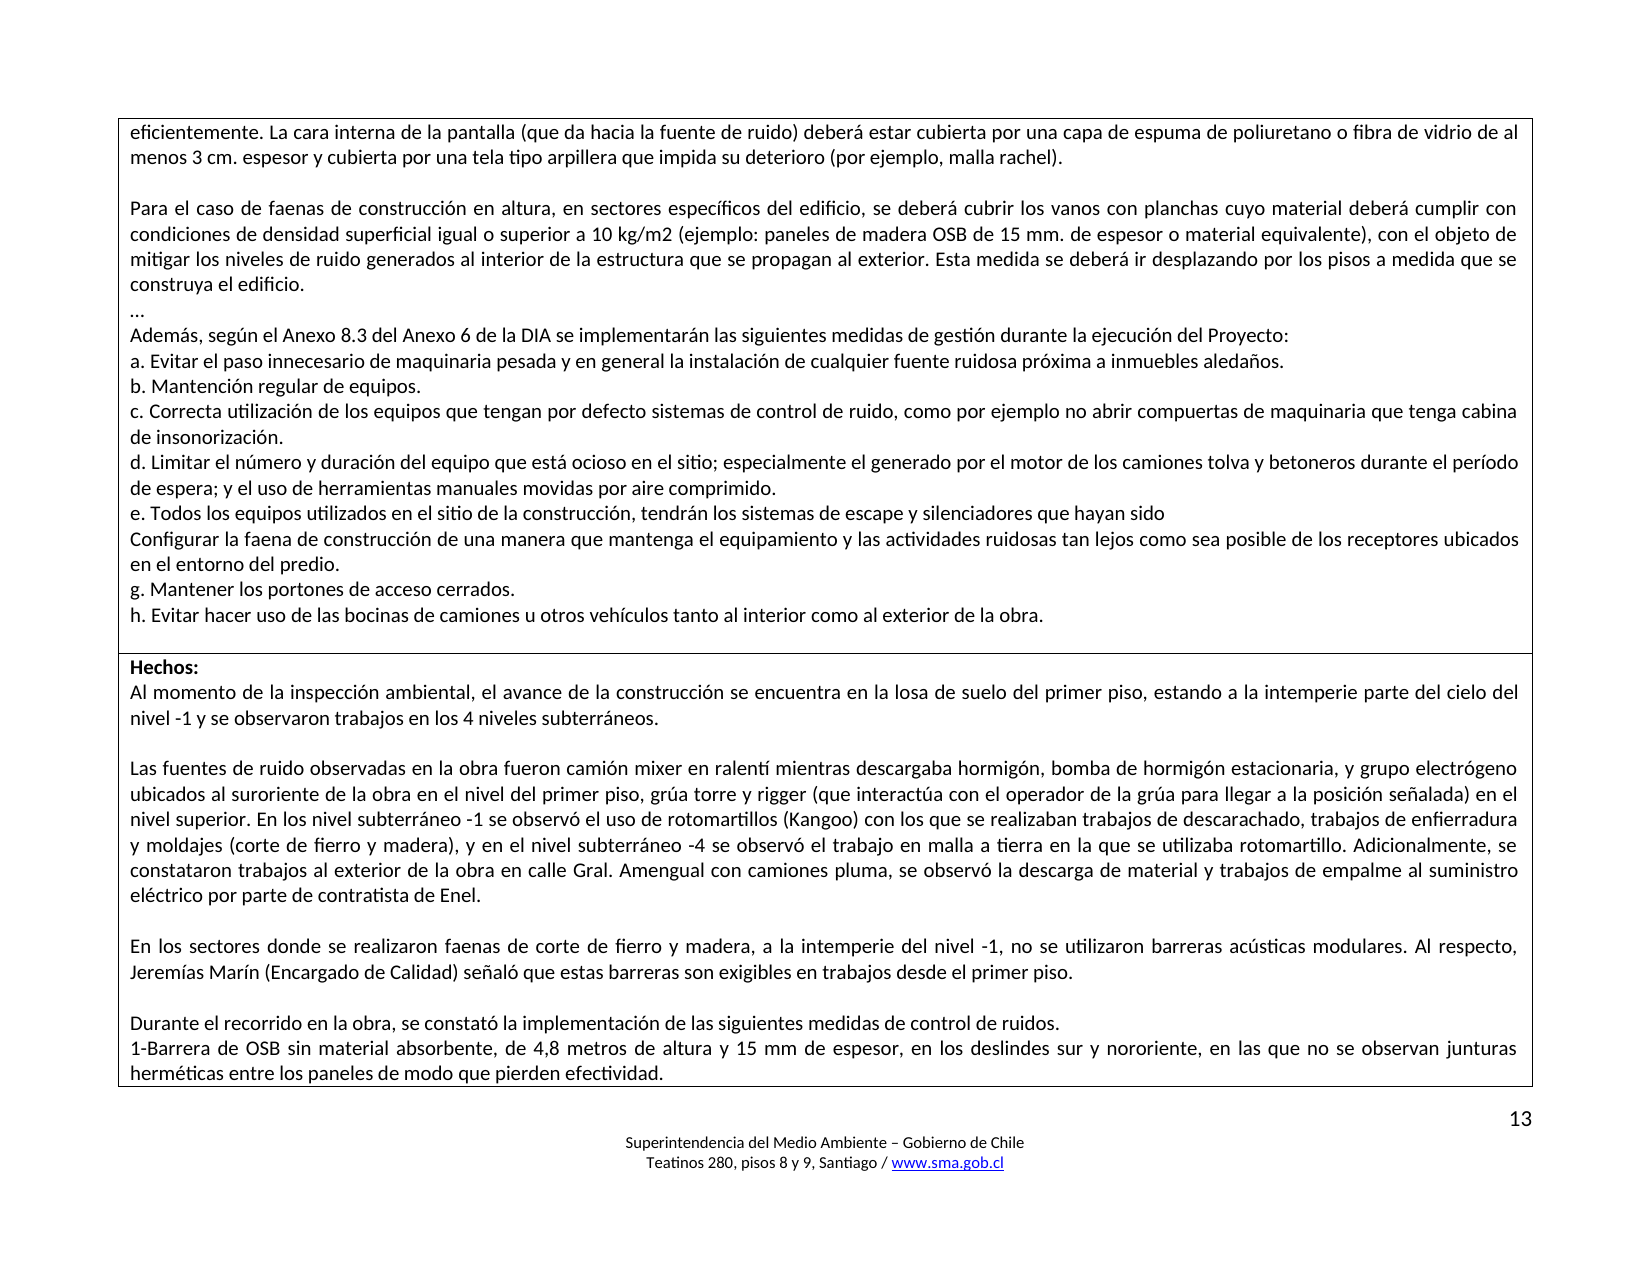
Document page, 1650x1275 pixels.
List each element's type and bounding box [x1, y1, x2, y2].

table_cell [119, 119, 1532, 653]
table_cell [119, 654, 1532, 1086]
